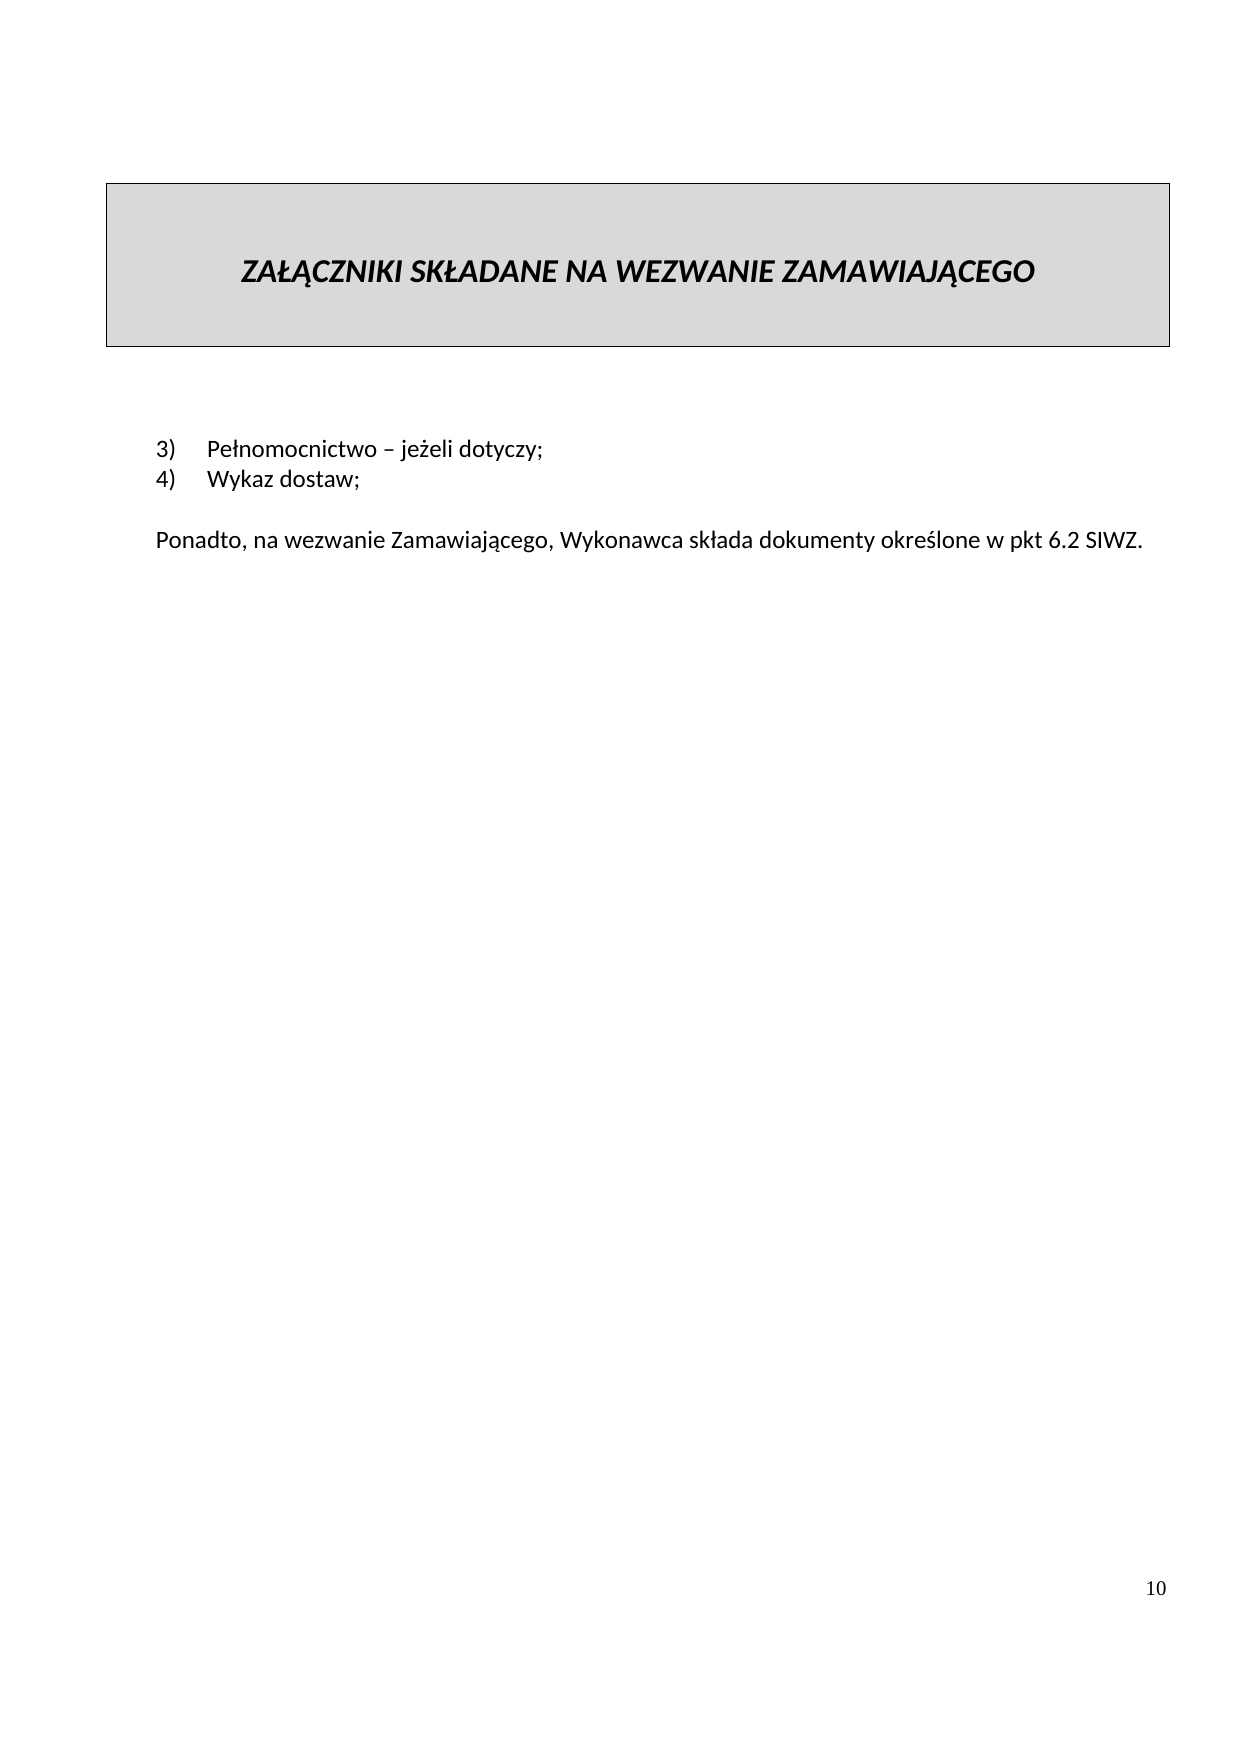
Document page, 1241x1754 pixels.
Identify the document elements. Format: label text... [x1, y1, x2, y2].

list 3) Pełnomocnictwo – jeżeli dotyczy; [156, 433, 1166, 463]
list Ponadto, na wezwanie Zamawiającego, Wykonawca składa dokumenty określone w pkt 6.2 SIWZ. [156, 524, 1166, 555]
list 4) Wykaz dostaw; [156, 463, 1166, 494]
table_header ZAŁĄCZNIKI SKŁADANE NA WEZWANIE ZAMAWIAJĄCEGO [107, 184, 1169, 346]
